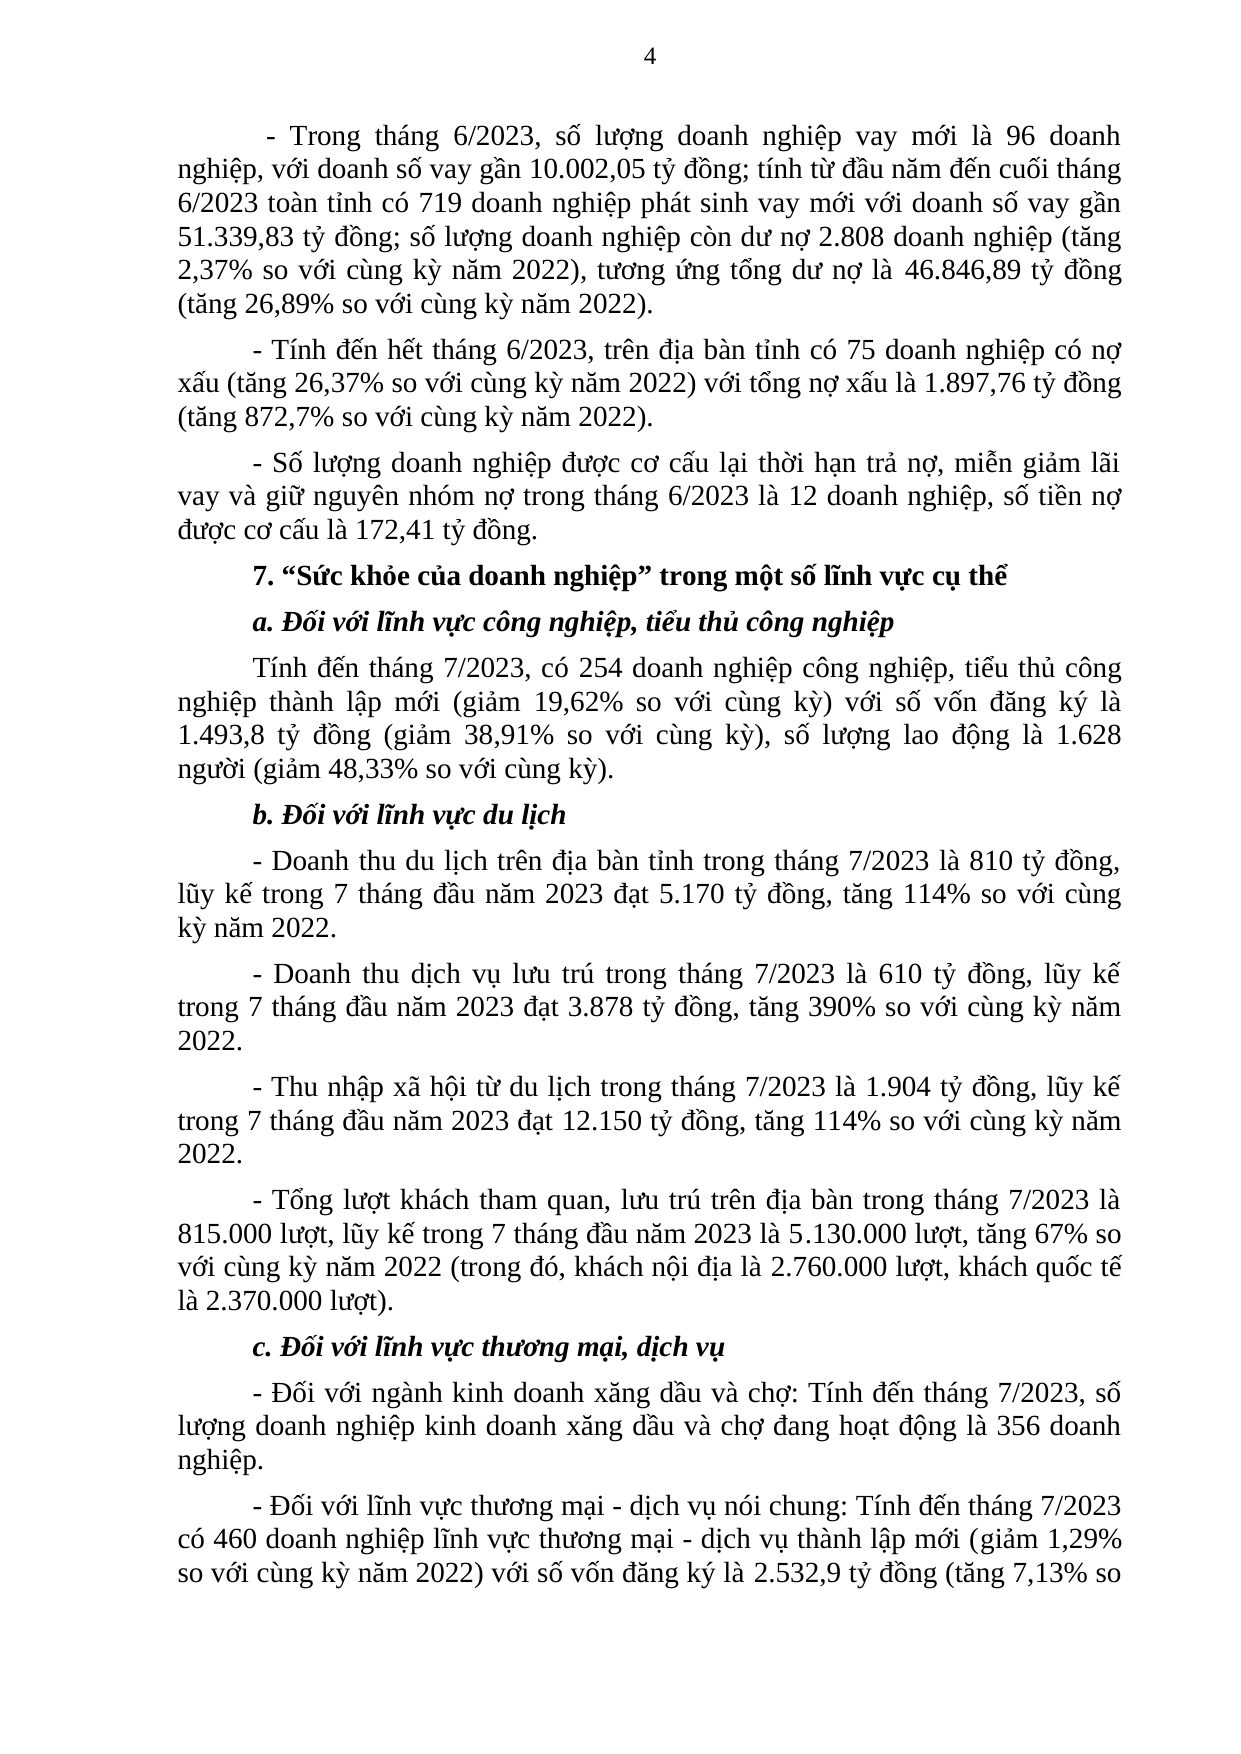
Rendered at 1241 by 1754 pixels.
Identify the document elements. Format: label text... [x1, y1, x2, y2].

text b. Đối với lĩnh vực du lịch [177, 797, 1122, 830]
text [177, 1488, 1122, 1589]
text - Đối với ngành kinh doanh xăng dầu và chợ: Tính đến tháng 7/2023, số lượng doanh nghiệp kinh doanh xăng dầu và chợ đang hoạt động là 356 doanh nghiệp. [177, 1375, 1122, 1476]
text 7. “Sức khỏe của doanh nghiệp” trong một số lĩnh vực cụ thể [177, 558, 1122, 592]
text - Số lượng doanh nghiệp được cơ cấu lại thời hạn trả nợ, miễn giảm lãi vay và giữ nguyên nhóm nợ trong tháng 6/2023 là 12 doanh nghiệp, số tiền nợ được cơ cấu là 172,41 tỷ đồng. [177, 445, 1122, 546]
text - Doanh thu du lịch trên địa bàn tỉnh trong tháng 7/2023 là 810 tỷ đồng, lũy kế trong 7 tháng đầu năm 2023 đạt 5.170 tỷ đồng, tăng 114% so với cùng kỳ năm 2022. [177, 843, 1122, 943]
text a. Đối với lĩnh vực công nghiệp, tiểu thủ công nghiệp [177, 604, 1122, 638]
text - Tính đến hết tháng 6/2023, trên địa bàn tỉnh có 75 doanh nghiệp có nợ xấu (tăng 26,37% so với cùng kỳ năm 2022) với tổng nợ xấu là 1.897,76 tỷ đồng (tăng 872,7% so với cùng kỳ năm 2022). [177, 332, 1122, 432]
text - Tổng lượt khách tham quan, lưu trú trên địa bàn trong tháng 7/2023 là 815.000 lượt, lũy kế trong 7 tháng đầu năm 2023 là 5.130.000 lượt, tăng 67% so với cùng kỳ năm 2022 (trong đó, khách nội địa là 2.760.000 lượt, khách quốc tế là 2.370.000 lượt). [177, 1182, 1122, 1316]
text - Doanh thu dịch vụ lưu trú trong tháng 7/2023 là 610 tỷ đồng, lũy kế trong 7 tháng đầu năm 2023 đạt 3.878 tỷ đồng, tăng 390% so với cùng kỳ năm 2022. [177, 956, 1122, 1057]
text Tính đến tháng 7/2023, có 254 doanh nghiệp công nghiệp, tiểu thủ công nghiệp thành lập mới (giảm 19,62% so với cùng kỳ) với số vốn đăng ký là 1.493,8 tỷ đồng (giảm 38,91% so với cùng kỳ), số lượng lao động là 1.628 người (giảm 48,33% so với cùng kỳ). [177, 650, 1122, 784]
text c. Đối với lĩnh vực thương mại, dịch vụ [177, 1329, 1122, 1362]
text - Thu nhập xã hội từ du lịch trong tháng 7/2023 là 1.904 tỷ đồng, lũy kế trong 7 tháng đầu năm 2023 đạt 12.150 tỷ đồng, tăng 114% so với cùng kỳ năm 2022. [177, 1069, 1122, 1170]
text - Trong tháng 6/2023, số lượng doanh nghiệp vay mới là 96 doanh nghiệp, với doanh số vay gần 10.002,05 tỷ đồng; tính từ đầu năm đến cuối tháng 6/2023 toàn tỉnh có 719 doanh nghiệp phát sinh vay mới với doanh số vay gần 51.339,83 tỷ đồng; số lượng doanh nghiệp còn dư nợ 2.808 doanh nghiệp (tăng 2,37% so với cùng kỳ năm 2022), tương ứng tổng dư nợ là 46.846,89 tỷ đồng (tăng 26,89% so với cùng kỳ năm 2022). [177, 118, 1122, 319]
